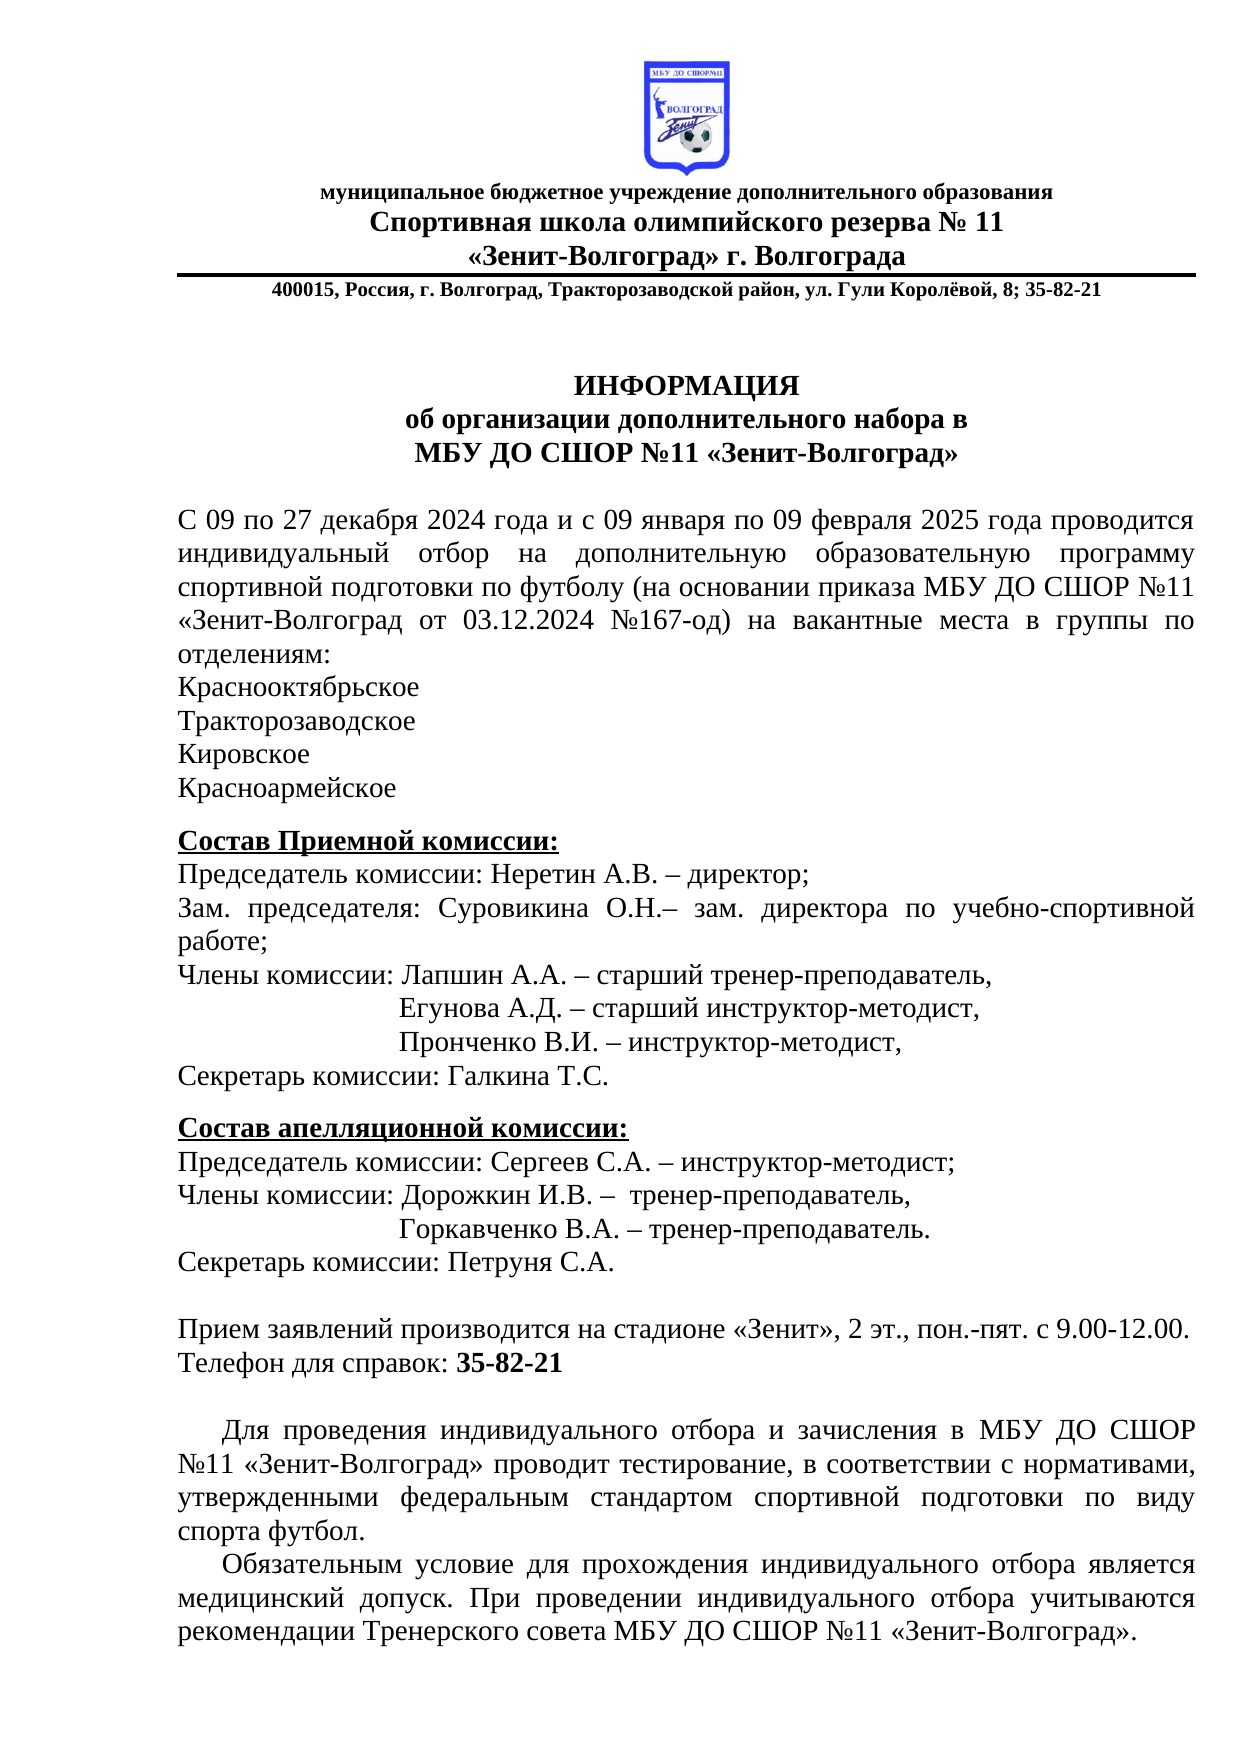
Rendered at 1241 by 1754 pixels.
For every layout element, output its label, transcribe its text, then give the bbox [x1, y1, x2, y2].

text 400015, Россия, г. Волгоград, Тракторозаводской район, ул. Гули Королёвой, 8; 35-82-21 [177, 277, 1196, 301]
text муниципальное бюджетное учреждение дополнительного образования [177, 178, 1196, 204]
text Обязательным условие для прохождения индивидуального отбора является медицинский допуск. При проведении индивидуального отбора учитываются рекомендации Тренерского совета МБУ ДО СШОР №11 «Зенит-Волгоград». [177, 1546, 1196, 1647]
text Горкавченко В.А. – тренер-преподаватель. [177, 1211, 1196, 1244]
text Краснооктябрьское [177, 669, 1196, 703]
list Члены комиссии: Дорожкин И.В. – тренер-преподаватель, [177, 1177, 1196, 1211]
list Егунова А.Д. – старший инструктор-методист, [177, 991, 1196, 1024]
list Зам. председателя: Суровикина О.Н.– зам. директора по учебно-спортивной работе; [177, 890, 1196, 957]
text Тракторозаводское [177, 703, 1196, 737]
text Состав Приемной комиссии: [177, 823, 1196, 856]
list Члены комиссии: Лапшин А.А. – старший тренер-преподаватель, [177, 957, 1196, 991]
text Кировское [177, 737, 1196, 770]
list Секретарь комиссии: Галкина Т.С. [177, 1058, 1196, 1091]
text Состав апелляционной комиссии: [177, 1110, 1196, 1144]
text Секретарь комиссии: Петруня С.А. [177, 1244, 1196, 1278]
text МБУ ДО СШОР №11 «Зенит-Волгоград» [177, 435, 1196, 468]
list Пронченко В.И. – инструктор-методист, [177, 1024, 1196, 1058]
list Председатель комиссии: Неретин А.В. – директор; [177, 856, 1196, 890]
text об организации дополнительного набора в [177, 401, 1196, 435]
text Прием заявлений производится на стадионе «Зенит», 2 эт., пон.-пят. с 9.00-12.00. [177, 1312, 1196, 1345]
text Для проведения индивидуального отбора и зачисления в МБУ ДО СШОР №11 «Зенит-Волгоград» проводит тестирование, в соответствии с нормативами, утвержденными федеральным стандартом спортивной подготовки по виду спорта футбол. [177, 1412, 1196, 1546]
text Телефон для справок: 35-82-21 [177, 1345, 1196, 1379]
text С 09 по 27 декабря 2024 года и с 09 января по 09 февраля 2025 года проводится индивидуальный отбор на дополнительную образовательную программу спортивной подготовки по футболу (на основании приказа МБУ ДО СШОР №11 «Зенит-Волгоград от 03.12.2024 №167-од) на вакантные места в группы по отделениям: [177, 502, 1196, 669]
text Красноармейское [177, 770, 1196, 804]
text ИНФОРМАЦИЯ [177, 368, 1196, 401]
picture [642, 59, 731, 178]
list Председатель комиссии: Сергеев С.А. – инструктор-методист; [177, 1144, 1196, 1177]
text Спортивная школа олимпийского резерва № 11 [177, 204, 1196, 238]
text «Зенит-Волгоград» г. Волгограда [177, 238, 1196, 273]
